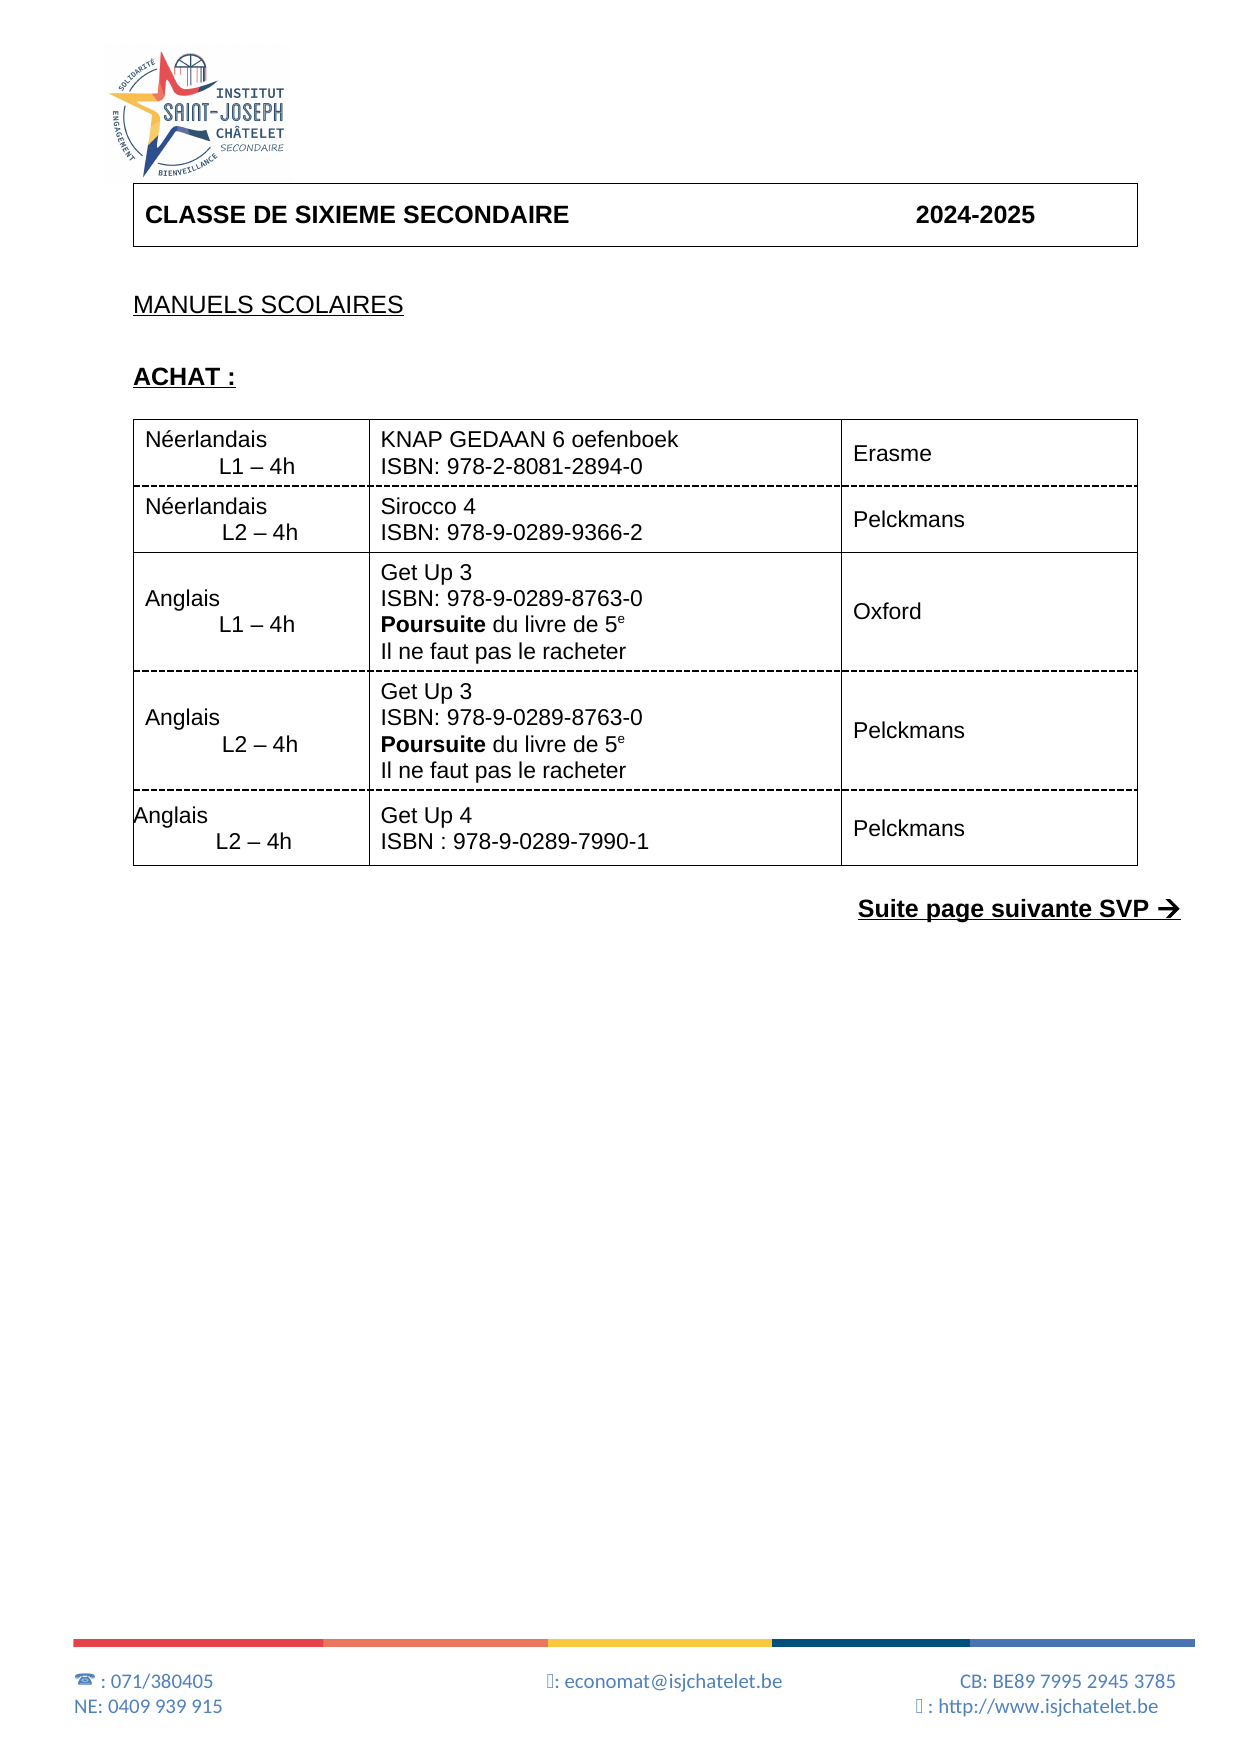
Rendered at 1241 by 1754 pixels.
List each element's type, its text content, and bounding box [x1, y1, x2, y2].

table_cell Néerlandais L2 – 4h [134, 485, 369, 552]
table_header KNAP GEDAAN 6 oefenboek ISBN: 978-2-8081-2894-0 [370, 420, 841, 485]
text MANUELS SCOLAIRES [133, 290, 1181, 319]
table_cell Anglais L2 – 4h [134, 789, 369, 864]
table_cell Pelckmans [842, 789, 1137, 864]
picture [73, 1639, 1195, 1647]
table_cell Pelckmans [842, 485, 1137, 552]
table_cell Get Up 4 ISBN : 978-9-0289-7990-1 [370, 789, 841, 864]
text ACHAT : [133, 362, 1181, 391]
table_header Erasme [842, 420, 1137, 485]
text Suite page suivante SVP [133, 894, 1181, 923]
table_cell Oxford [842, 553, 1137, 670]
table_header CLASSE DE SIXIEME SECONDAIRE 2024-2025 [134, 184, 1137, 246]
picture [103, 43, 293, 183]
table_cell Anglais L2 – 4h [134, 670, 369, 789]
table_cell Sirocco 4 ISBN: 978-9-0289-9366-2 [370, 485, 841, 552]
table_cell Get Up 3 ISBN: 978-9-0289-8763-0 Poursuite du livre de 5e Il ne faut pas le racheter [370, 553, 841, 670]
table_cell Pelckmans [842, 670, 1137, 789]
table_cell Anglais L1 – 4h [134, 553, 369, 670]
table_cell Get Up 3 ISBN: 978-9-0289-8763-0 Poursuite du livre de 5e Il ne faut pas le racheter [370, 670, 841, 789]
table_header Néerlandais L1 – 4h [134, 420, 369, 485]
